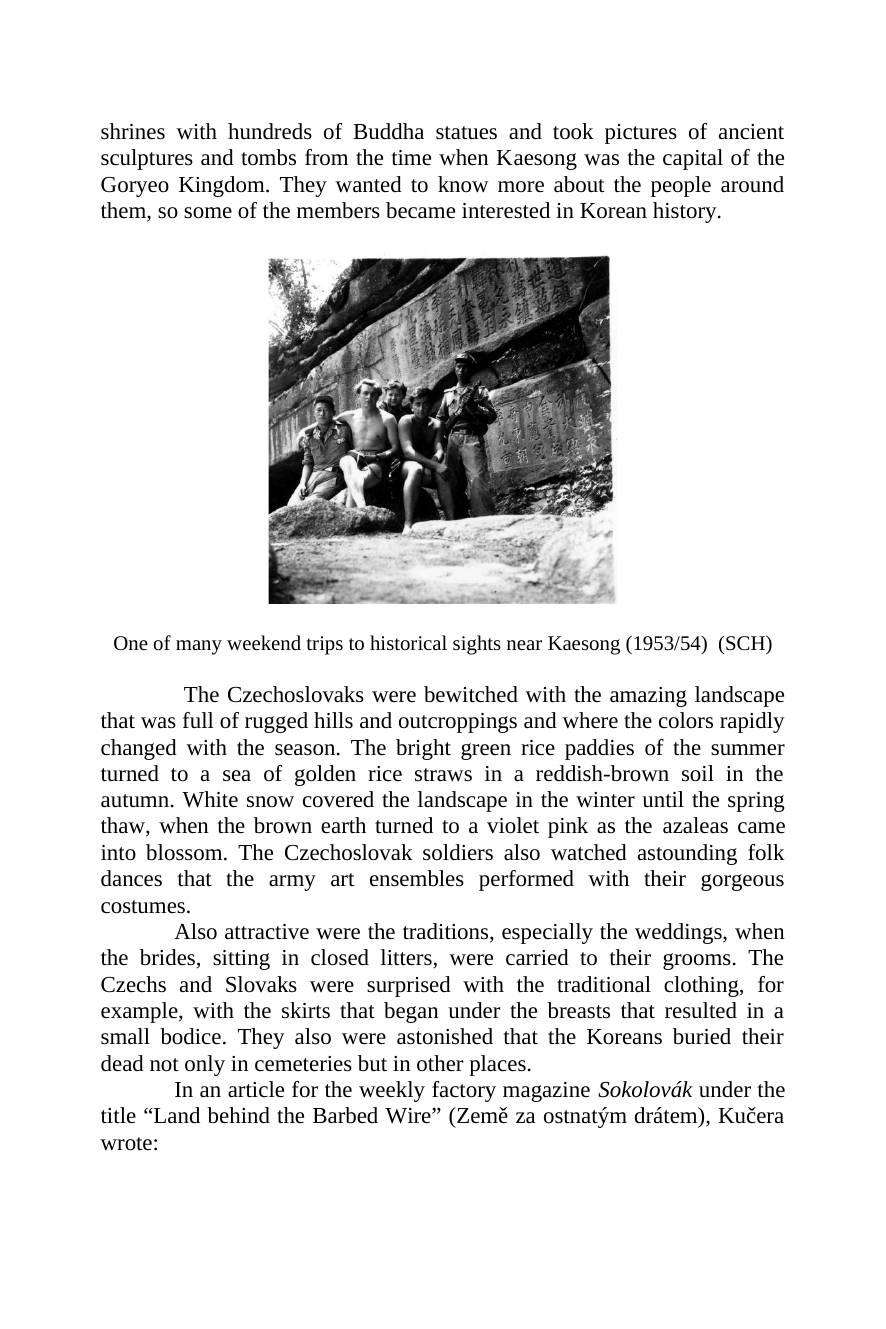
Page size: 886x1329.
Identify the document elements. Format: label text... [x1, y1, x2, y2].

picture [268, 250, 618, 604]
text Also attractive were the traditions, especially the weddings, when the brides, sitting in closed litters, were carried to their grooms. The Czechs and Slovaks were surprised with the traditional clothing, for example, with the skirts that began under the breasts that resulted in a small bodice. They also were astonished that the Koreans buried their dead not only in cemeteries but in other places. [100, 918, 786, 1076]
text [100, 118, 786, 223]
text The Czechoslovaks were bewitched with the amazing landscape that was full of rugged hills and outcroppings and where the colors rapidly changed with the season. The bright green rice paddies of the summer turned to a sea of golden rice straws in a reddish-brown soil in the autumn. White snow covered the landscape in the winter until the spring thaw, when the brown earth turned to a violet pink as the azaleas came into blossom. The Czechoslovak soldiers also watched astounding folk dances that the army art ensembles performed with their gorgeous costumes. [100, 681, 786, 918]
text In an article for the weekly factory magazine Sokolovák under the title “Land behind the Barbed Wire” (Země za ostnatým drátem), Kučera wrote: [100, 1076, 786, 1155]
text One of many weekend trips to historical sights near Kaesong (1953/54) (SCH) [100, 630, 786, 654]
